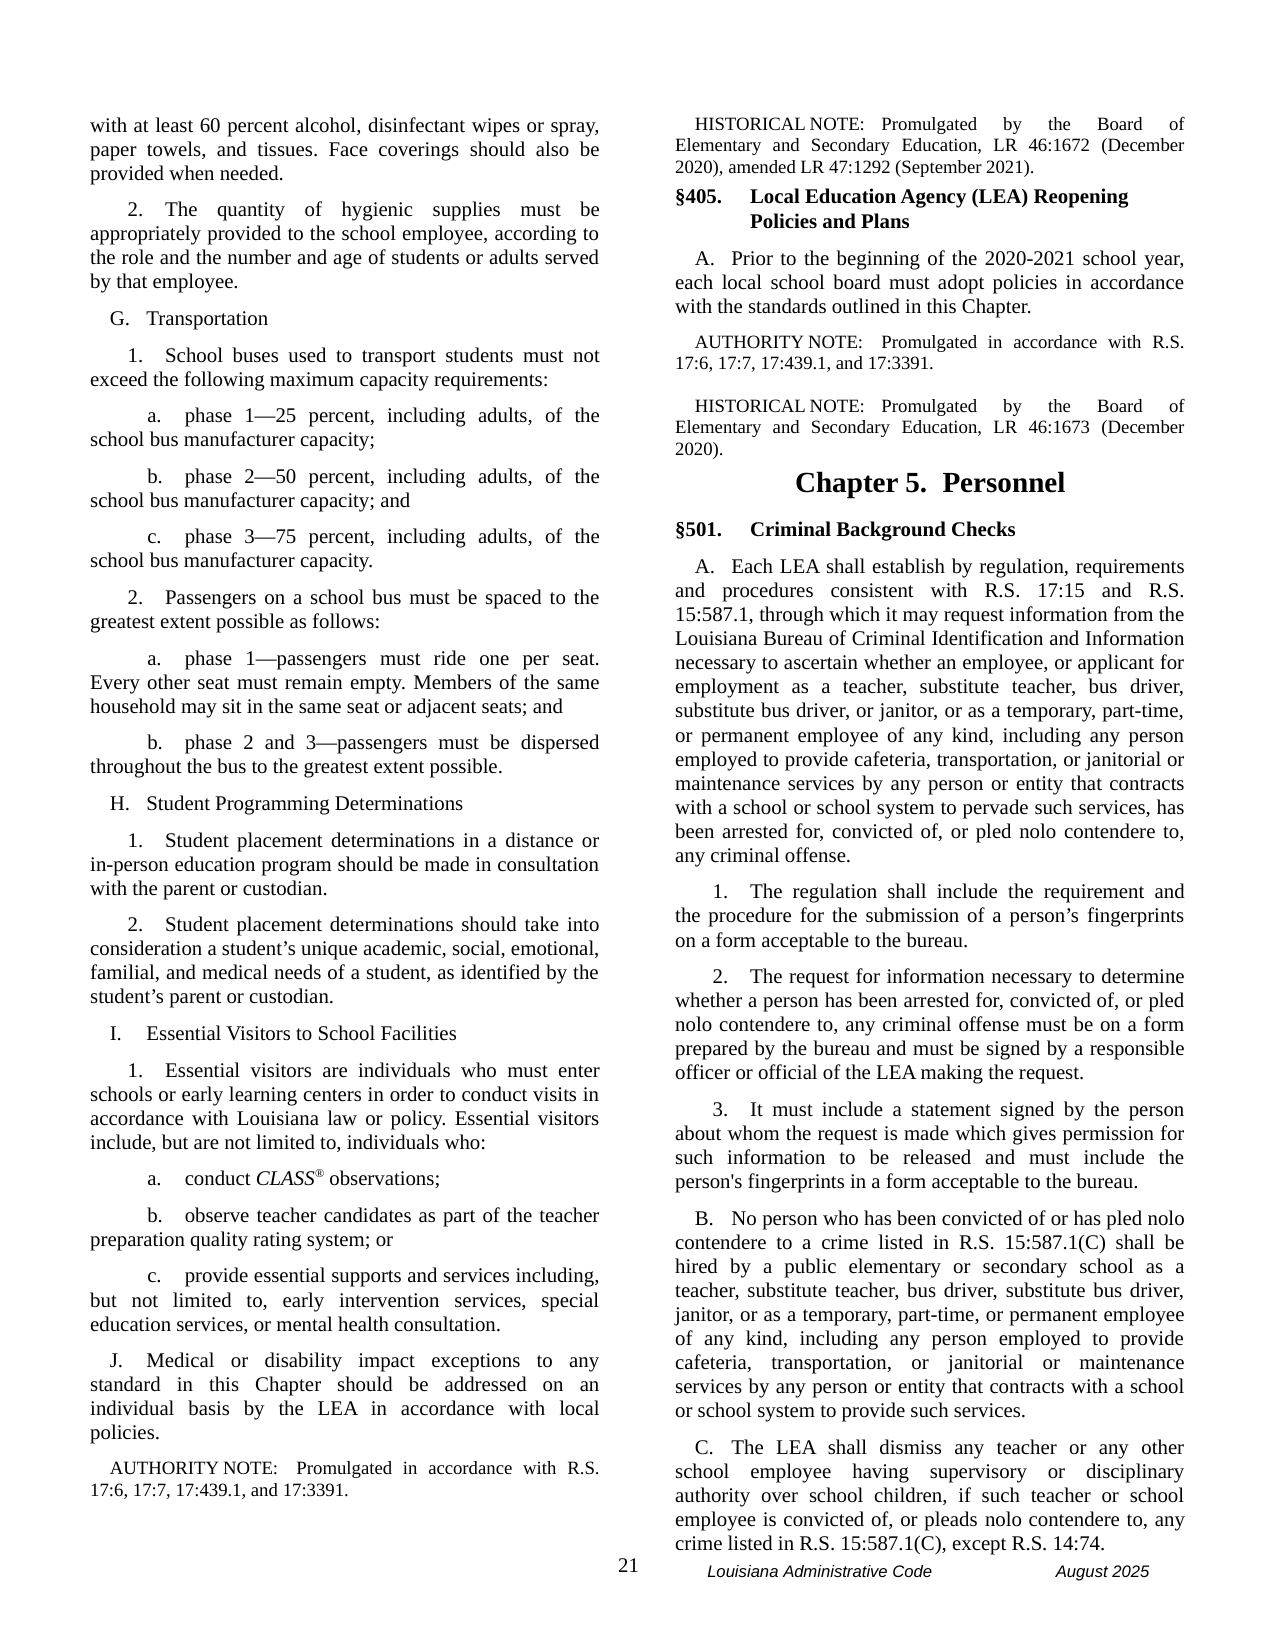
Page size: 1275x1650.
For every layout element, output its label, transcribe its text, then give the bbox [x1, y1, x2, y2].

text 1. Student placement determinations in a distance or in-person education program should be made in consultation with the parent or custodian. [90, 827, 600, 900]
text AUTHORITY NOTE: Promulgated in accordance with R.S. 17:6, 17:7, 17:439.1, and 17:3391. [90, 1457, 600, 1500]
text 1. The regulation shall include the requirement and the procedure for the submission of a person’s fingerprints on a form acceptable to the bureau. [675, 879, 1185, 952]
text 2. Student placement determinations should take into consideration a student’s unique academic, social, emotional, familial, and medical needs of a student, as identified by the student’s parent or custodian. [90, 912, 600, 1008]
text HISTORICAL NOTE: Promulgated by the Board of Elementary and Secondary Education, LR 46:1673 (December 2020). [675, 394, 1185, 459]
text 2. The request for information necessary to determine whether a person has been arrested for, convicted of, or pled nolo contendere to, any criminal offense must be on a form prepared by the bureau and must be signed by a responsible officer or official of the LEA making the request. [675, 964, 1185, 1084]
text 1. Essential visitors are individuals who must enter schools or early learning centers in order to conduct visits in accordance with Louisiana law or policy. Essential visitors include, but are not limited to, individuals who: [90, 1057, 600, 1154]
text 2. Passengers on a school bus must be spaced to the greatest extent possible as follows: [90, 585, 600, 633]
text a. phase 1—25 percent, including adults, of the school bus manufacturer capacity; [90, 403, 600, 451]
text §405. Local Education Agency (LEA) Reopening Policies and Plans [675, 183, 1185, 233]
text H. Student Programming Determinations [90, 791, 600, 815]
text HISTORICAL NOTE: Promulgated by the Board of Elementary and Secondary Education, LR 46:1672 (December 2020), amended LR 47:1292 (September 2021). [675, 112, 1185, 177]
text I. Essential Visitors to School Facilities [90, 1021, 600, 1045]
text a. phase 1—passengers must ride one per seat. Every other seat must remain empty. Members of the same household may sit in the same seat or adjacent seats; and [90, 646, 600, 718]
text b. phase 2—50 percent, including adults, of the school bus manufacturer capacity; and [90, 464, 600, 512]
text 2. The quantity of hygienic supplies must be appropriately provided to the school employee, according to the role and the number and age of students or adults served by that employee. [90, 197, 600, 293]
text §501. Criminal Background Checks [675, 517, 1185, 542]
text a. conduct CLASS® observations; [90, 1166, 600, 1190]
text 1. School buses used to transport students must not exceed the following maximum capacity requirements: [90, 342, 600, 391]
text J. Medical or disability impact exceptions to any standard in this Chapter should be addressed on an individual basis by the LEA in accordance with local policies. [90, 1348, 600, 1444]
text Chapter 5. Personnel [690, 466, 1170, 499]
text AUTHORITY NOTE: Promulgated in accordance with R.S. 17:6, 17:7, 17:439.1, and 17:3391. [675, 331, 1185, 374]
text c. provide essential supports and services including, but not limited to, early intervention services, special education services, or mental health consultation. [90, 1263, 600, 1336]
text b. phase 2 and 3—passengers must be dispersed throughout the bus to the greatest extent possible. [90, 730, 600, 778]
text A. Prior to the beginning of the 2020-2021 school year, each local school board must adopt policies in accordance with the standards outlined in this Chapter. [675, 246, 1185, 318]
text b. observe teacher candidates as part of the teacher preparation quality rating system; or [90, 1203, 600, 1251]
text c. phase 3—75 percent, including adults, of the school bus manufacturer capacity. [90, 524, 600, 572]
text 3. It must include a statement signed by the person about whom the request is made which gives permission for such information to be released and must include the person's fingerprints in a form acceptable to the bureau. [675, 1097, 1185, 1193]
text B. No person who has been convicted of or has pled nolo contendere to a crime listed in R.S. 15:587.1(C) shall be hired by a public elementary or secondary school as a teacher, substitute teacher, bus driver, substitute bus driver, janitor, or as a temporary, part-time, or permanent employee of any kind, including any person employed to provide cafeteria, transportation, or janitorial or maintenance services by any person or entity that contracts with a school or school system to provide such services. [675, 1206, 1185, 1422]
text G. Transportation [90, 306, 600, 330]
text C. The LEA shall dismiss any teacher or any other school employee having supervisory or disciplinary authority over school children, if such teacher or school employee is convicted of, or pleads nolo contendere to, any crime listed in R.S. 15:587.1(C), except R.S. 14:74. [675, 1435, 1185, 1555]
text A. Each LEA shall establish by regulation, requirements and procedures consistent with R.S. 17:15 and R.S. 15:587.1, through which it may request information from the Louisiana Bureau of Criminal Identification and Information necessary to ascertain whether an employee, or applicant for employment as a teacher, substitute teacher, bus driver, substitute bus driver, or janitor, or as a temporary, part-time, or permanent employee of any kind, including any person employed to provide cafeteria, transportation, or janitorial or maintenance services by any person or entity that contracts with a school or school system to pervade such services, has been arrested for, convicted of, or pled nolo contendere to, any criminal offense. [675, 554, 1185, 867]
